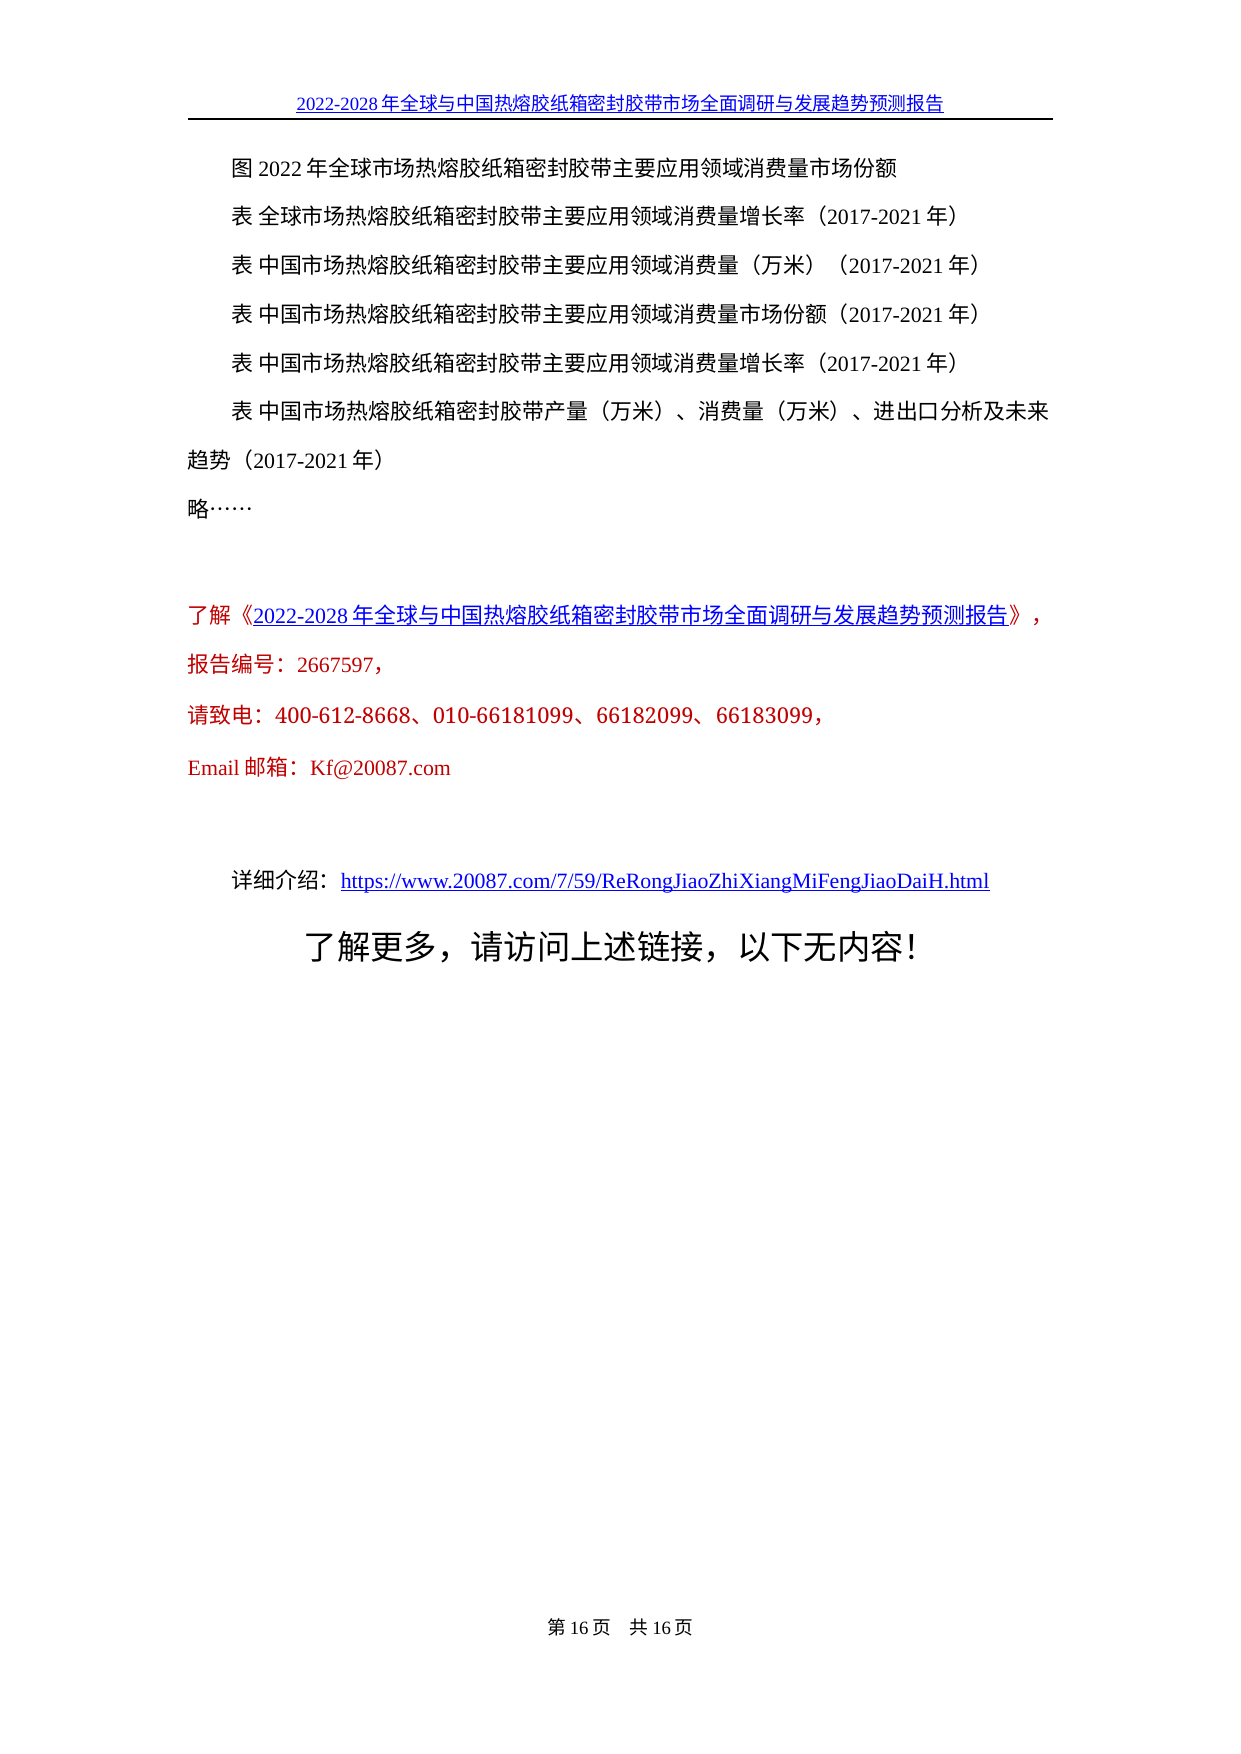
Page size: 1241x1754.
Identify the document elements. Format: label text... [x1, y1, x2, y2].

text 了解《2022-2028年全球与中国热熔胶纸箱密封胶带市场全面调研与发展趋势预测报告》，报告编号：2667597， [187, 598, 1053, 679]
text 请致电：400-612-8668、010-66181099、66182099、66183099， [187, 698, 1053, 731]
text Email邮箱：Kf@20087.com [187, 750, 1053, 782]
text 详细介绍：https://www.20087.com/7/59/ReRongJiaoZhiXiangMiFengJiaoDaiH.html [187, 863, 1053, 895]
title 了解更多，请访问上述链接，以下无内容！ [187, 913, 1053, 978]
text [187, 150, 1053, 524]
